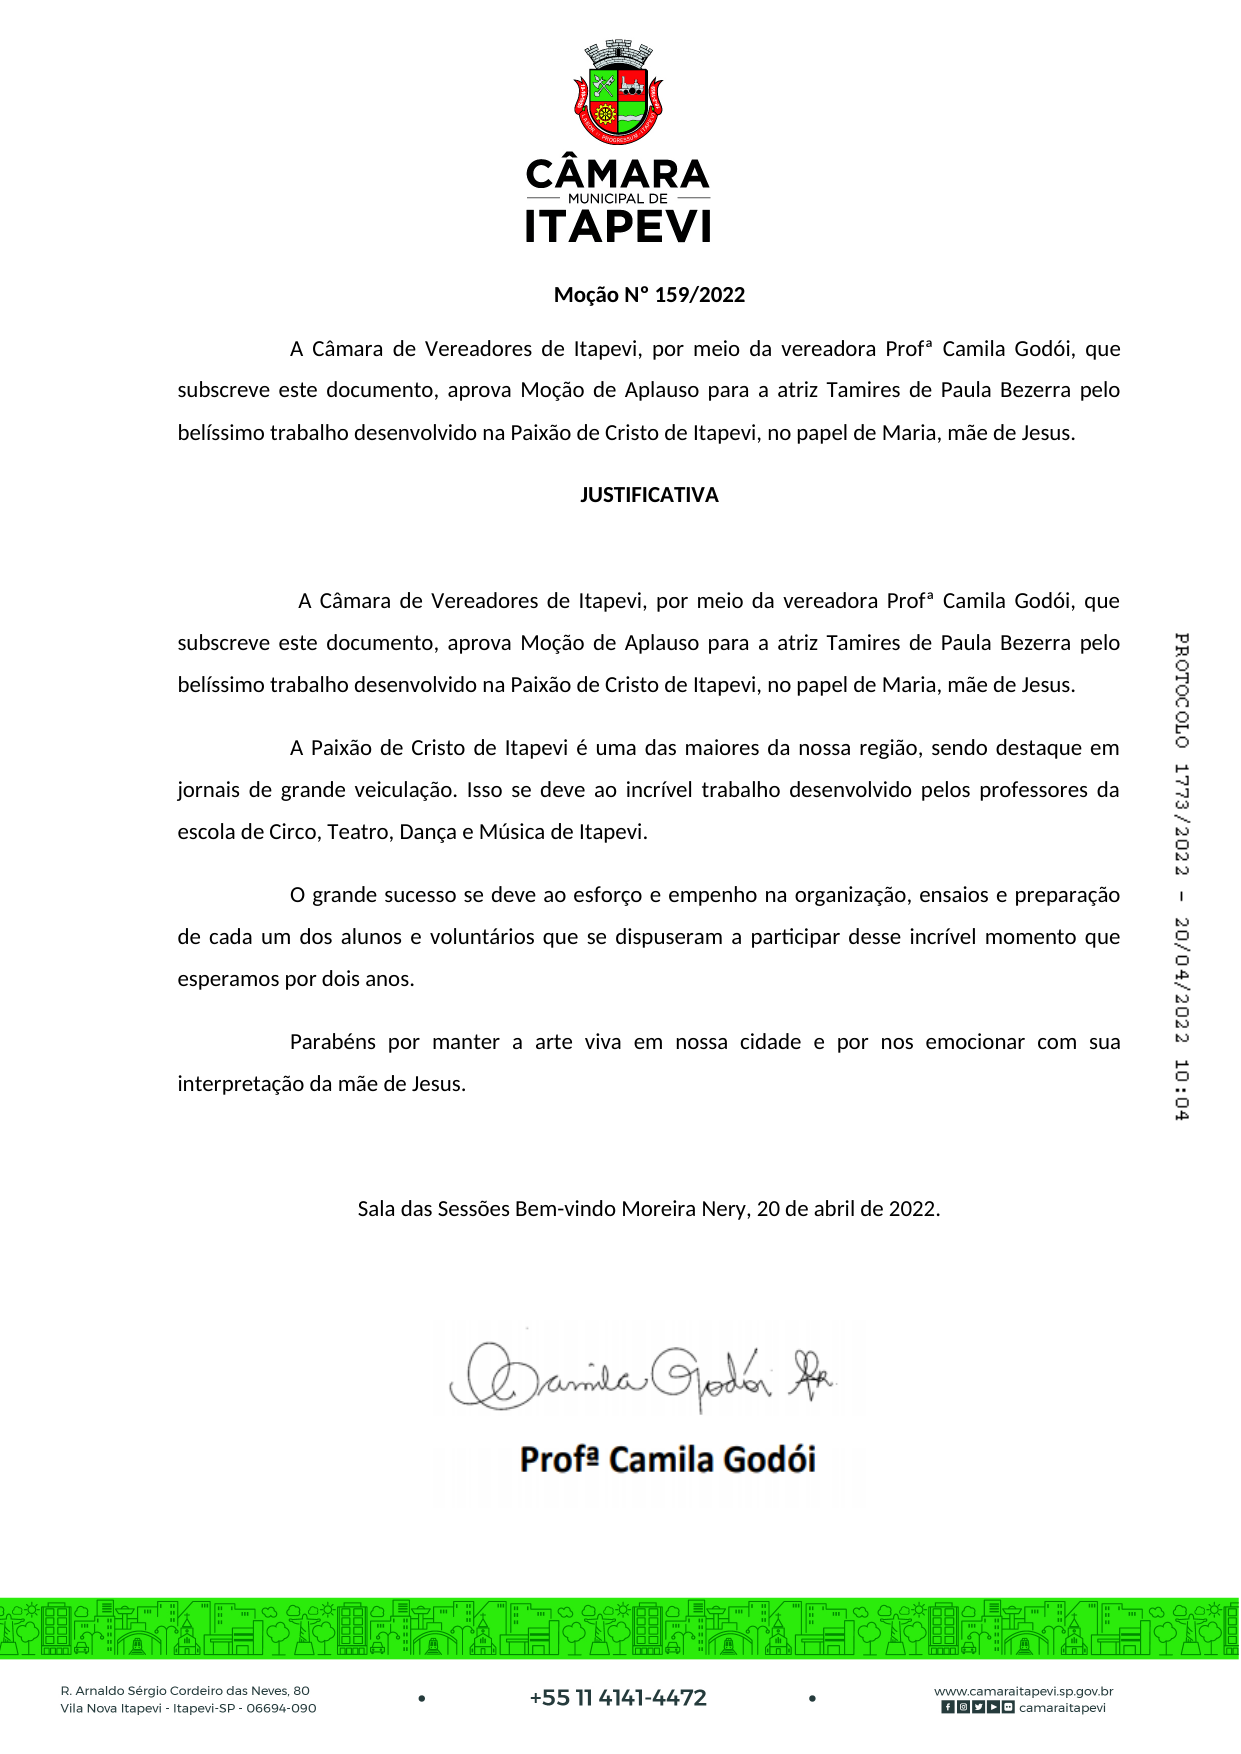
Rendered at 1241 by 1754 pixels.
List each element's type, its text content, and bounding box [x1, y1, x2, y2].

text A Câmara de Vereadores de Itapevi, por meio da vereadora Profª Camila Godói, que subscreve este documento, aprova Moção de Aplauso para a atriz Tamires de Paula Bezerra pelo belíssimo trabalho desenvolvido na Paixão de Cristo de Itapevi, no papel de Maria, mãe de Jesus. [177, 586, 1122, 698]
text Sala das Sessões Bem-vindo Moreira Nery, 20 de abril de 2022. [177, 1194, 1122, 1222]
text A Paixão de Cristo de Itapevi é uma das maiores da nossa região, sendo destaque em jornais de grande veiculação. Isso se deve ao incrível trabalho desenvolvido pelos professores da escola de Circo, Teatro, Dança e Música de Itapevi. [177, 733, 1122, 845]
picture [0, 0, 1239, 1740]
text Parabéns por manter a arte viva em nossa cidade e por nos emocionar com sua interpretação da mãe de Jesus. [177, 1027, 1122, 1097]
text Moção Nº 159/2022 [177, 281, 1122, 309]
text O grande sucesso se deve ao esforço e empenho na organização, ensaios e preparação de cada um dos alunos e voluntários que se dispuseram a participar desse incrível momento que esperamos por dois anos. [177, 880, 1122, 992]
text JUSTIFICATIVA [177, 480, 1122, 508]
text A Câmara de Vereadores de Itapevi, por meio da vereadora Profª Camila Godói, que subscreve este documento, aprova Moção de Aplauso para a atriz Tamires de Paula Bezerra pelo belíssimo trabalho desenvolvido na Paixão de Cristo de Itapevi, no papel de Maria, mãe de Jesus. [177, 334, 1122, 446]
